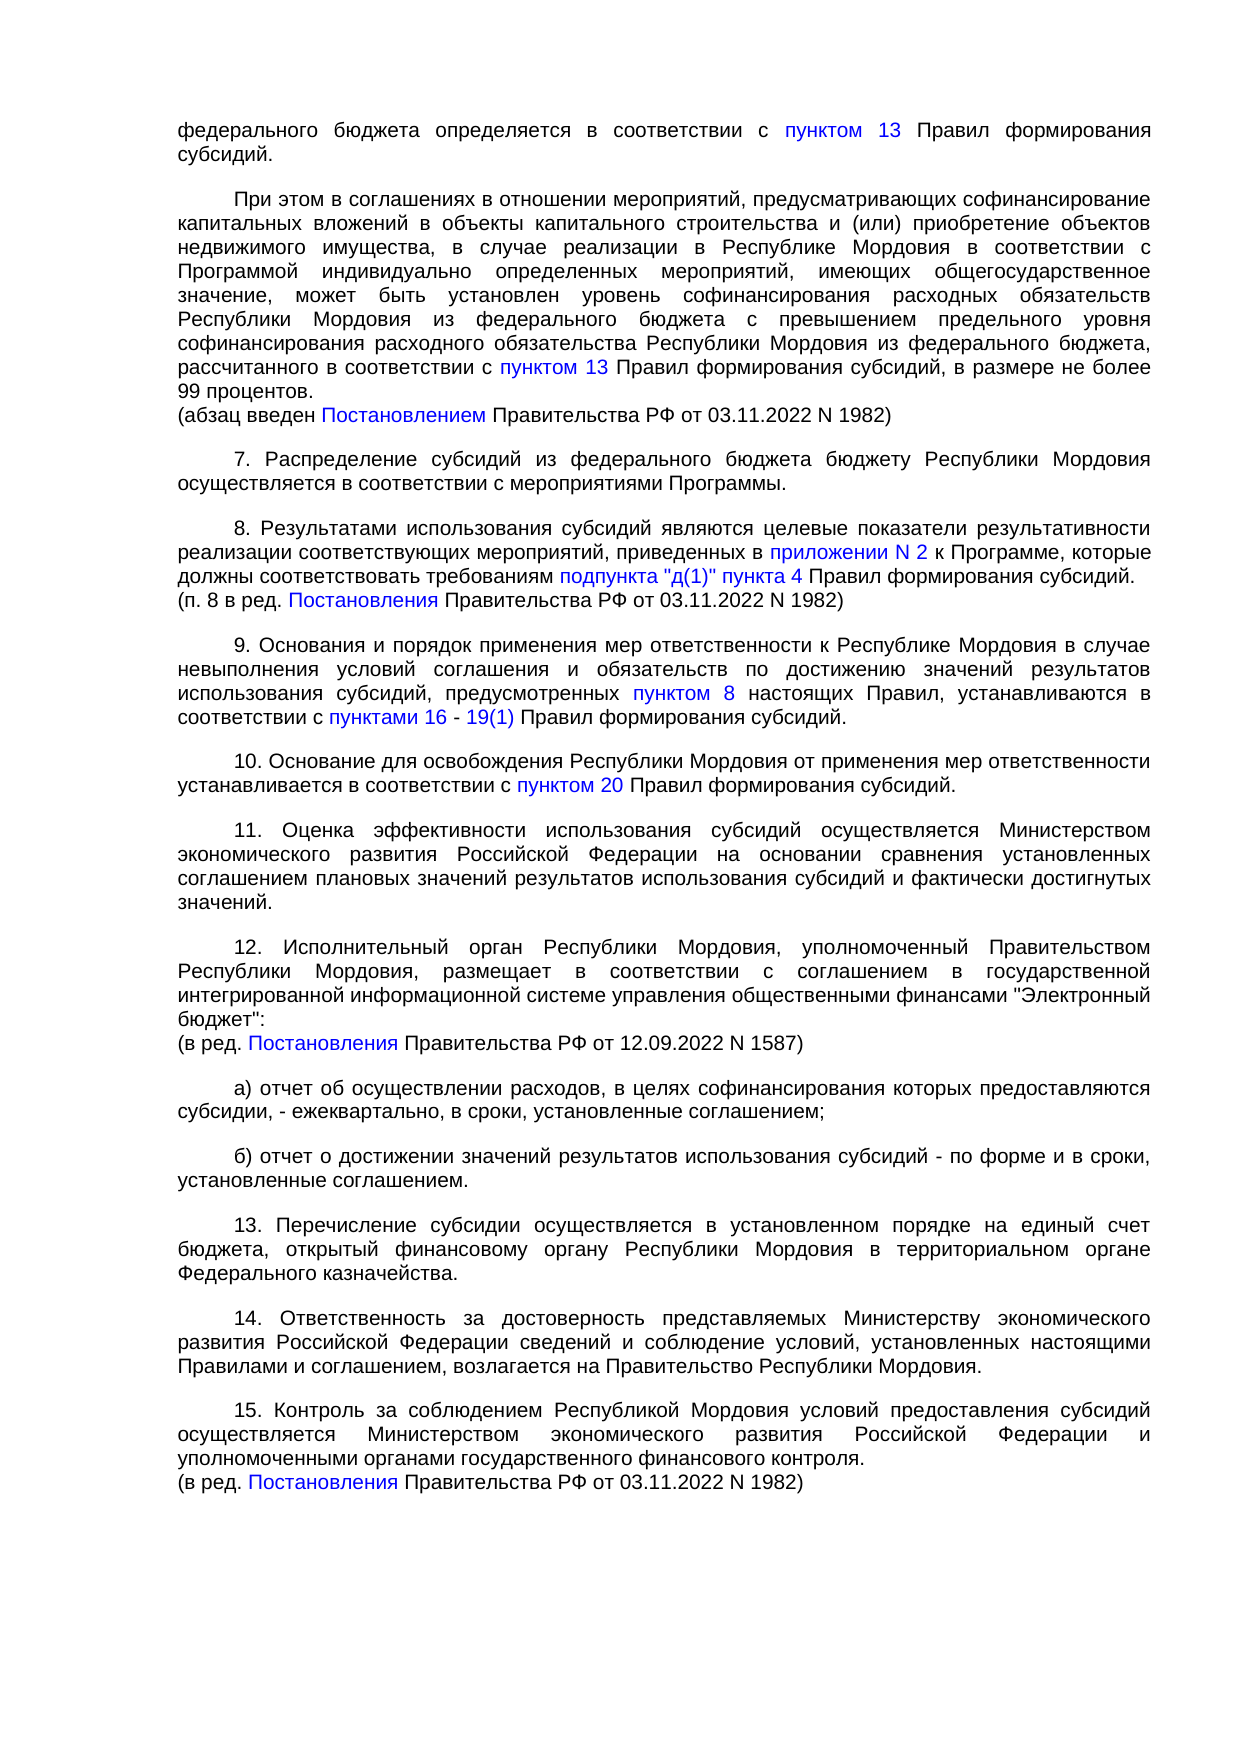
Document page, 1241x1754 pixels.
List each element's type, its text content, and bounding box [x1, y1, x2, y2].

text (п. 8 в ред. Постановления Правительства РФ от 03.11.2022 N 1982) [177, 588, 1152, 612]
text 8. Результатами использования субсидий являются целевые показатели результативности реализации соответствующих мероприятий, приведенных в приложении N 2 к Программе, которые должны соответствовать требованиям подпункта "д(1)" пункта 4 Правил формирования субсидий. [177, 516, 1152, 588]
text 11. Оценка эффективности использования субсидий осуществляется Министерством экономического развития Российской Федерации на основании сравнения установленных соглашением плановых значений результатов использования субсидий и фактически достигнутых значений. [177, 818, 1152, 914]
text 9. Основания и порядок применения мер ответственности к Республике Мордовия в случае невыполнения условий соглашения и обязательств по достижению значений результатов использования субсидий, предусмотренных пунктом 8 настоящих Правил, устанавливаются в соответствии с пунктами 16 - 19(1) Правил формирования субсидий. [177, 633, 1152, 728]
text б) отчет о достижении значений результатов использования субсидий - по форме и в сроки, установленные соглашением. [177, 1144, 1152, 1192]
text 7. Распределение субсидий из федерального бюджета бюджету Республики Мордовия осуществляется в соответствии с мероприятиями Программы. [177, 447, 1152, 495]
text 12. Исполнительный орган Республики Мордовия, уполномоченный Правительством Республики Мордовия, размещает в соответствии с соглашением в государственной интегрированной информационной системе управления общественными финансами "Электронный бюджет": [177, 935, 1152, 1031]
text 13. Перечисление субсидии осуществляется в установленном порядке на единый счет бюджета, открытый финансовому органу Республики Мордовия в территориальном органе Федерального казначейства. [177, 1213, 1152, 1285]
text (в ред. Постановления Правительства РФ от 12.09.2022 N 1587) [177, 1031, 1152, 1054]
text 15. Контроль за соблюдением Республикой Мордовия условий предоставления субсидий осуществляется Министерством экономического развития Российской Федерации и уполномоченными органами государственного финансового контроля. [177, 1398, 1152, 1470]
text а) отчет об осуществлении расходов, в целях софинансирования которых предоставляются субсидии, - ежеквартально, в сроки, установленные соглашением; [177, 1075, 1152, 1123]
text 10. Основание для освобождения Республики Мордовия от применения мер ответственности устанавливается в соответствии с пунктом 20 Правил формирования субсидий. [177, 749, 1152, 797]
text При этом в соглашениях в отношении мероприятий, предусматривающих софинансирование капитальных вложений в объекты капитального строительства и (или) приобретение объектов недвижимого имущества, в случае реализации в Республике Мордовия в соответствии с Программой индивидуально определенных мероприятий, имеющих общегосударственное значение, может быть установлен уровень софинансирования расходных обязательств Республики Мордовия из федерального бюджета с превышением предельного уровня софинансирования расходного обязательства Республики Мордовия из федерального бюджета, рассчитанного в соответствии с пунктом 13 Правил формирования субсидий, в размере не более 99 процентов. [177, 187, 1152, 402]
text 14. Ответственность за достоверность представляемых Министерству экономического развития Российской Федерации сведений и соблюдение условий, установленных настоящими Правилами и соглашением, возлагается на Правительство Республики Мордовия. [177, 1306, 1152, 1377]
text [177, 118, 1152, 166]
text (в ред. Постановления Правительства РФ от 03.11.2022 N 1982) [177, 1470, 1152, 1494]
text (абзац введен Постановлением Правительства РФ от 03.11.2022 N 1982) [177, 402, 1152, 426]
